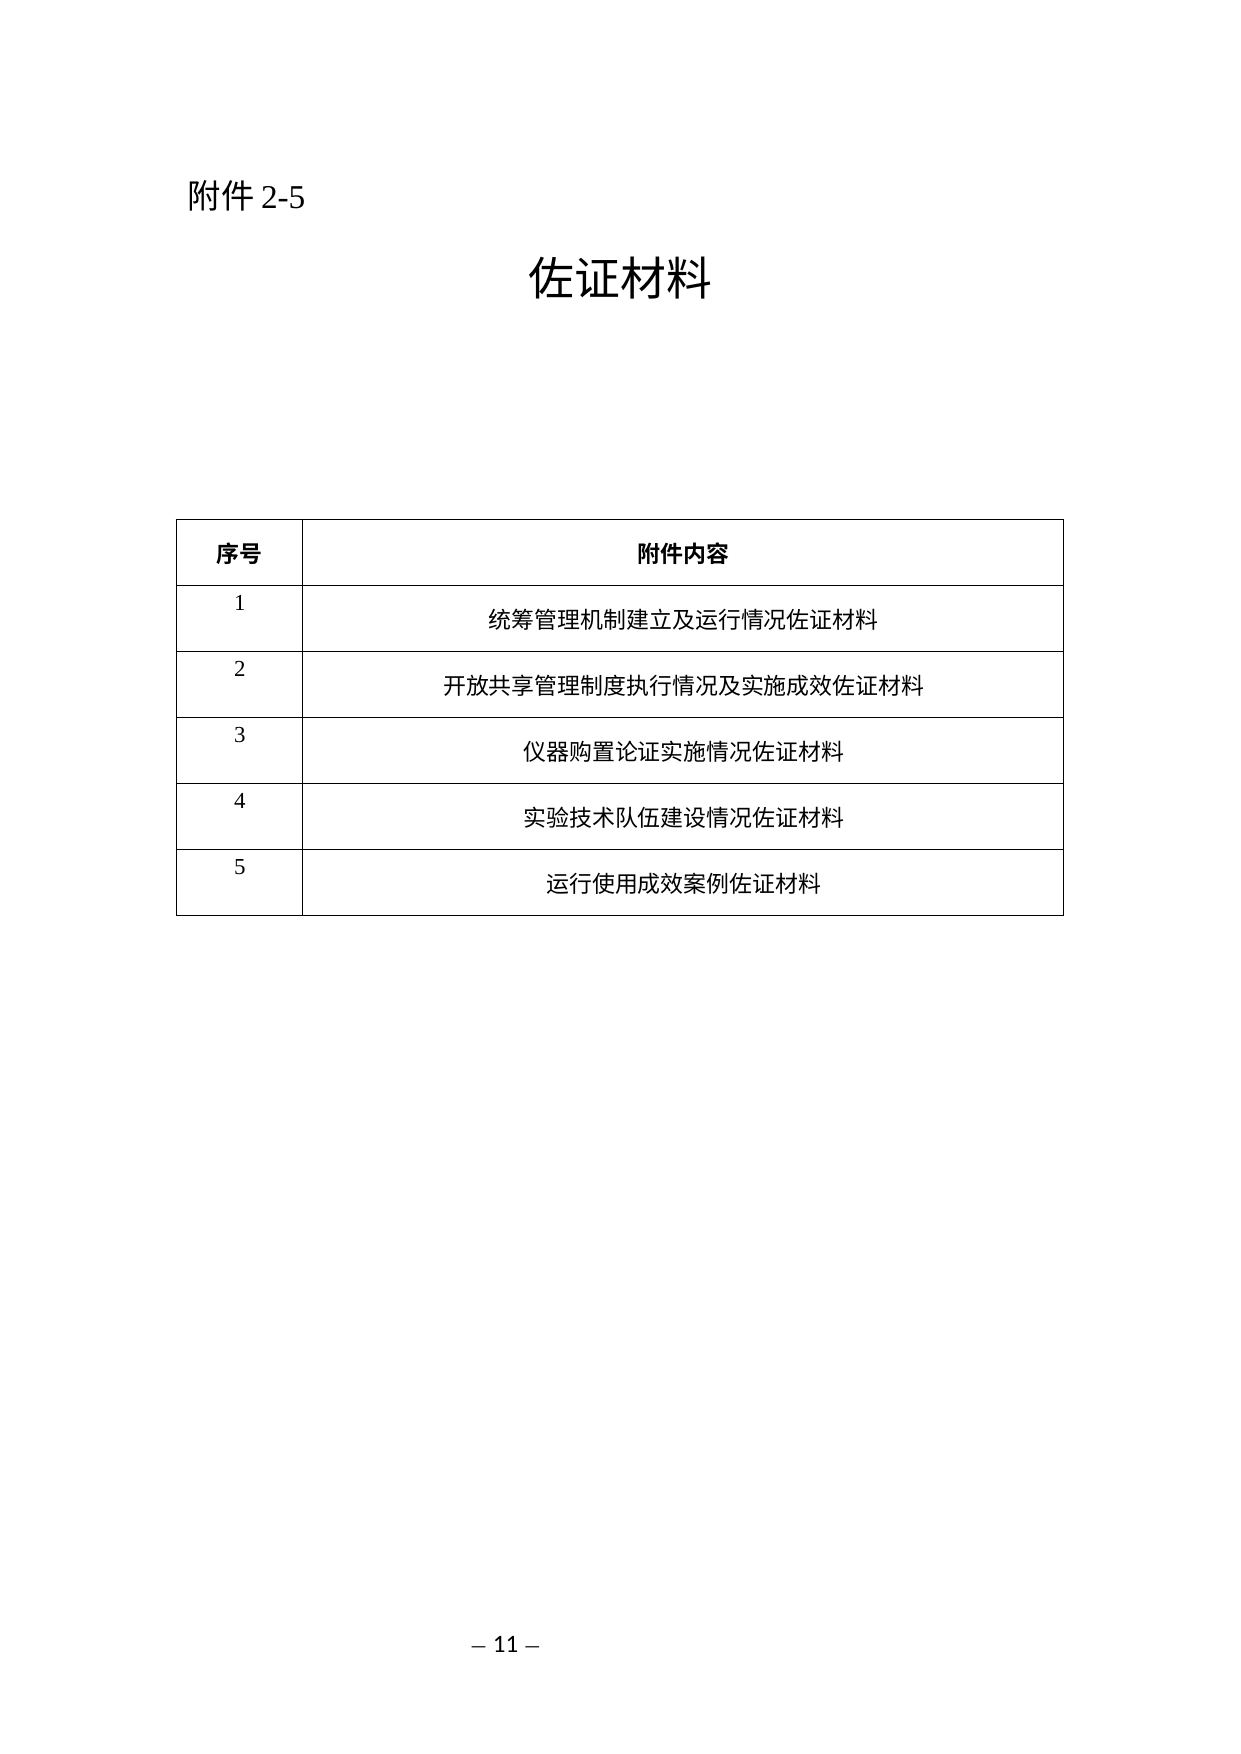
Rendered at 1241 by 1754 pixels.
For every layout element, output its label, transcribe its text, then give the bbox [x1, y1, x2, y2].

table_cell 实验技术队伍建设情况佐证材料 [303, 784, 1063, 849]
table_header 附件内容 [303, 520, 1063, 585]
table_cell 2 [177, 652, 302, 717]
table_header 序号 [177, 520, 302, 585]
table_cell 4 [177, 784, 302, 849]
table_cell 1 [177, 586, 302, 651]
table_cell 仪器购置论证实施情况佐证材料 [303, 718, 1063, 783]
text 佐证材料 [187, 227, 1053, 324]
table_cell 开放共享管理制度执行情况及实施成效佐证材料 [303, 652, 1063, 717]
table_cell 5 [177, 850, 302, 915]
text 附件2-5 [187, 162, 1053, 227]
table_cell 运行使用成效案例佐证材料 [303, 850, 1063, 915]
table_cell 3 [177, 718, 302, 783]
table_cell 统筹管理机制建立及运行情况佐证材料 [303, 586, 1063, 651]
